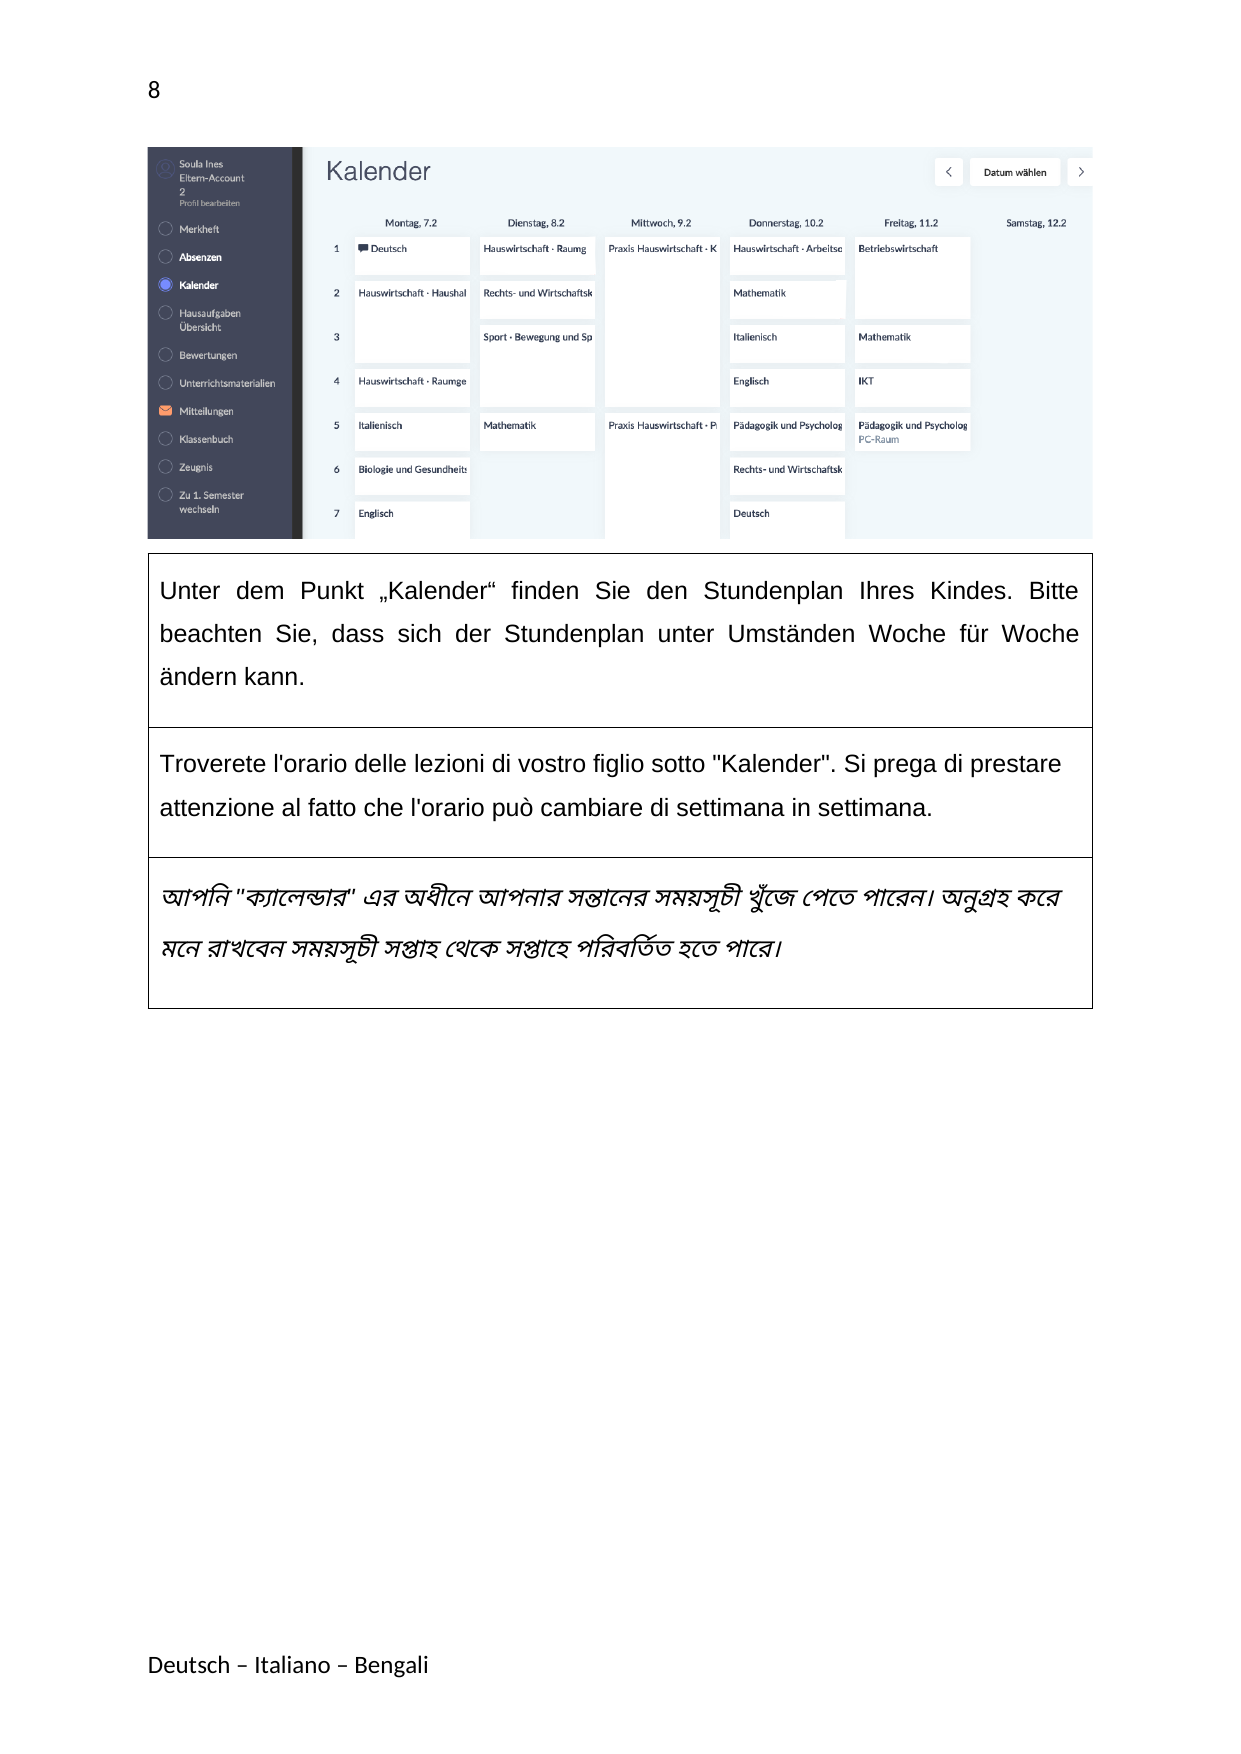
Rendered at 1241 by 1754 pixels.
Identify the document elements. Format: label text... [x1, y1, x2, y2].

picture [147, 147, 1093, 539]
table_header Unter dem Punkt „Kalender“ finden Sie den Stundenplan Ihres Kindes. Bitte beachten Sie, dass sich der Stundenplan unter Umständen Woche für Woche ändern kann. [149, 554, 1092, 727]
table_cell Troverete l'orario delle lezioni di vostro figlio sotto "Kalender". Si prega di prestare attenzione al fatto che l'orario può cambiare di settimana in settimana. [149, 728, 1092, 857]
table_cell আপনি "ক্যালেন্ডার" এর অধীনে আপনার সন্তানের সময়সূচী খুঁজে পেতে পারেন। অনুগ্রহ করে মনে রাখবেন সময়সূচী সপ্তাহ থেকে সপ্তাহে পরিবর্তিত হতে পারে। [149, 858, 1092, 1008]
